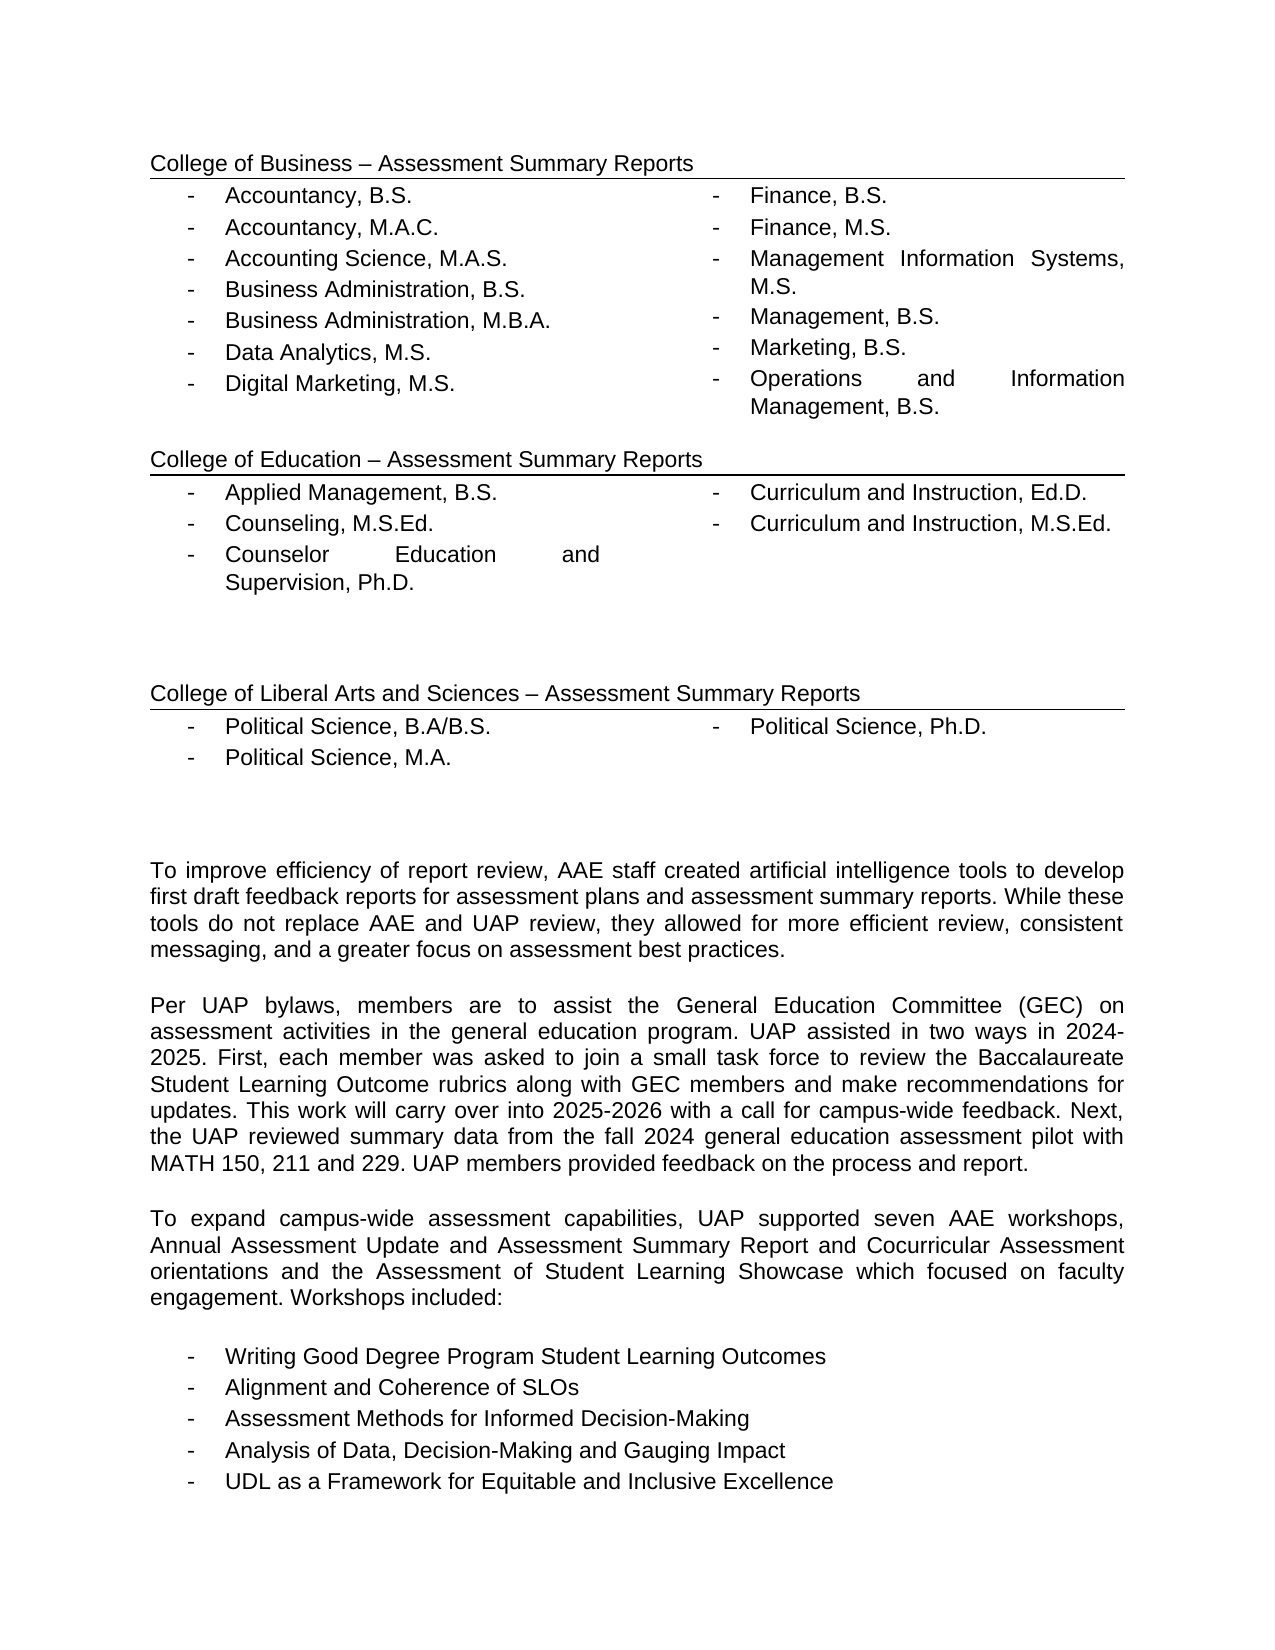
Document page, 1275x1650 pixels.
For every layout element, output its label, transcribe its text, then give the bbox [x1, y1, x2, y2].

list Writing Good Degree Program Student Learning Outcomes [187, 1340, 1125, 1371]
text College of Liberal Arts and Sciences – Assessment Summary Reports [150, 680, 1125, 709]
list Data Analytics, M.S. [187, 336, 600, 367]
list Accounting Science, M.A.S. [187, 242, 600, 273]
list Political Science, B.A/B.S. [187, 710, 600, 741]
list Finance, B.S. [712, 179, 1125, 211]
list Marketing, B.S. [712, 331, 1125, 362]
list Business Administration, B.S. [187, 273, 600, 304]
list Alignment and Coherence of SLOs [187, 1371, 1125, 1402]
text College of Business – Assessment Summary Reports [150, 150, 1125, 178]
list Counselor Education and Supervision, Ph.D. [187, 538, 600, 596]
list Applied Management, B.S. [187, 476, 600, 507]
list Curriculum and Instruction, Ed.D. [712, 476, 1125, 507]
list Counseling, M.S.Ed. [187, 507, 600, 538]
list Finance, M.S. [712, 211, 1125, 242]
text Per UAP bylaws, members are to assist the General Education Committee (GEC) on assessment activities in the general education program. UAP assisted in two ways in 2024-2025. First, each member was asked to join a small task force to review the Baccalaureate Student Learning Outcome rubrics along with GEC members and make recommendations for updates. This work will carry over into 2025-2026 with a call for campus-wide feedback. Next, the UAP reviewed summary data from the fall 2024 general education assessment pilot with MATH 150, 211 and 229. UAP members provided feedback on the process and report. [150, 992, 1125, 1176]
list Political Science, Ph.D. [712, 710, 1125, 741]
list Management Information Systems, M.S. [712, 242, 1125, 299]
list Political Science, M.A. [187, 741, 600, 772]
text To improve efficiency of report review, AAE staff created artificial intelligence tools to develop first draft feedback reports for assessment plans and assessment summary reports. While these tools do not replace AAE and UAP review, they allowed for more efficient review, consistent messaging, and a greater focus on assessment best practices. [150, 857, 1125, 962]
text College of Education – Assessment Summary Reports [150, 446, 1125, 474]
list Accountancy, M.A.C. [187, 211, 600, 242]
list Curriculum and Instruction, M.S.Ed. [712, 507, 1125, 538]
list Management, B.S. [712, 299, 1125, 331]
list Assessment Methods for Informed Decision-Making [187, 1402, 1125, 1433]
list Business Administration, M.B.A. [187, 304, 600, 336]
list Digital Marketing, M.S. [187, 367, 600, 398]
text To expand campus-wide assessment capabilities, UAP supported seven AAE workshops, Annual Assessment Update and Assessment Summary Report and Cocurricular Assessment orientations and the Assessment of Student Learning Showcase which focused on faculty engagement. Workshops included: [150, 1205, 1125, 1311]
list Operations and Information Management, B.S. [712, 362, 1125, 420]
list Accountancy, B.S. [187, 179, 600, 211]
list UDL as a Framework for Equitable and Inclusive Excellence [187, 1465, 1125, 1496]
list Analysis of Data, Decision-Making and Gauging Impact [187, 1433, 1125, 1465]
